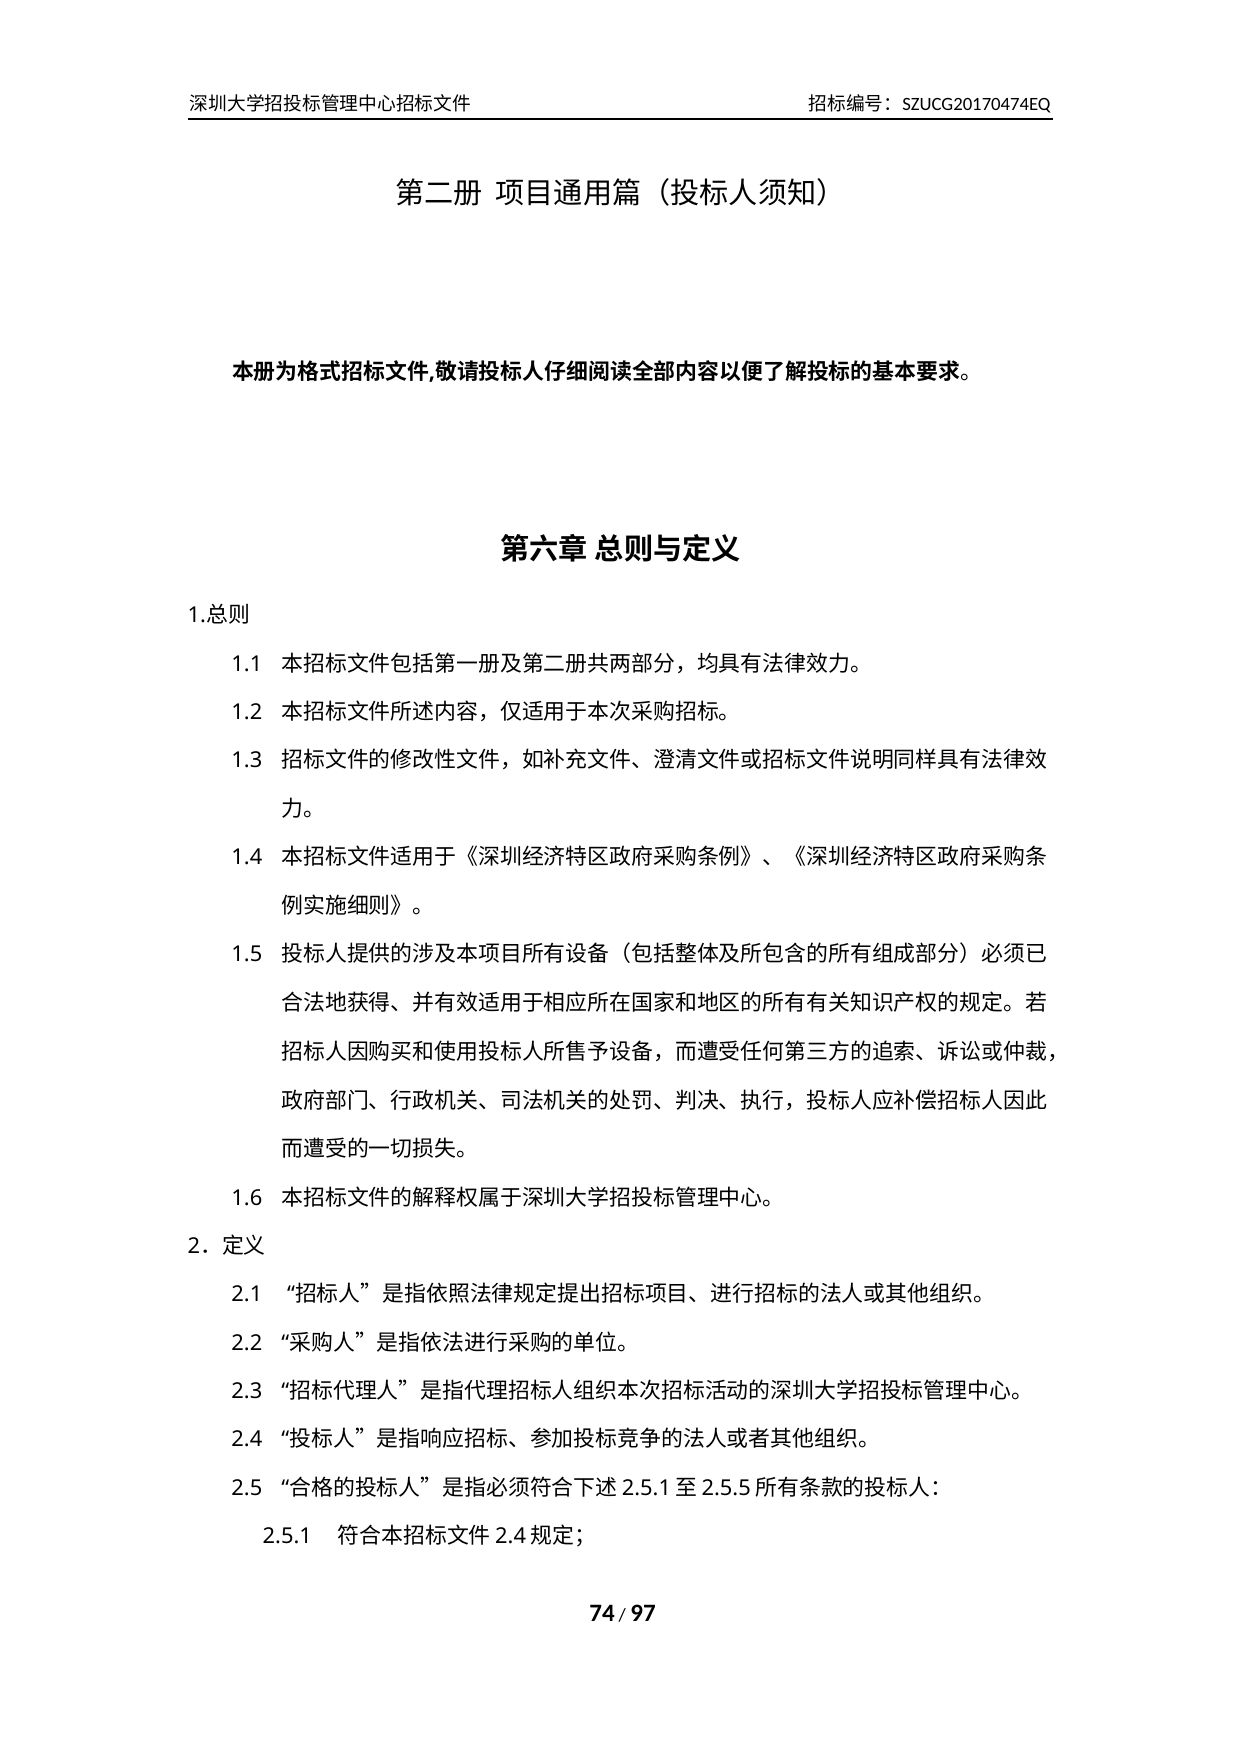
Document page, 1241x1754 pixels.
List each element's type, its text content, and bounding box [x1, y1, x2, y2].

list 符合本招标文件2.4规定； [262, 1518, 1053, 1550]
list 本招标文件适用于《深圳经济特区政府采购条例》、《深圳经济特区政府采购条例实施细则》。 [231, 839, 1053, 920]
list 本招标文件包括第一册及第二册共两部分，均具有法律效力。 [231, 645, 1053, 678]
list “招标人”是指依照法律规定提出招标项目、进行招标的法人或其他组织。 [231, 1276, 1053, 1308]
text 2．定义 [187, 1228, 1053, 1260]
list “采购人”是指依法进行采购的单位。 [231, 1324, 1053, 1357]
subtitle 第六章 总则与定义 [187, 516, 1053, 581]
list “投标人”是指响应招标、参加投标竞争的法人或者其他组织。 [231, 1421, 1053, 1453]
list 招标文件的修改性文件，如补充文件、澄清文件或招标文件说明同样具有法律效力。 [231, 742, 1053, 823]
text 第二册 项目通用篇（投标人须知） [187, 158, 1053, 223]
list “合格的投标人”是指必须符合下述2.5.1至2.5.5所有条款的投标人： [231, 1469, 1053, 1502]
list 本招标文件的解释权属于深圳大学招投标管理中心。 [231, 1179, 1053, 1212]
text 1.总则 [187, 597, 1053, 629]
list “招标代理人”是指代理招标人组织本次招标活动的深圳大学招投标管理中心。 [231, 1373, 1053, 1405]
text 本册为格式招标文件,敬请投标人仔细阅读全部内容以便了解投标的基本要求。 [232, 353, 1053, 386]
list 投标人提供的涉及本项目所有设备（包括整体及所包含的所有组成部分）必须已合法地获得、并有效适用于相应所在国家和地区的所有有关知识产权的规定。若招标人因购买和使用投标人所售予设备，而遭受任何第三方的追索、诉讼或仲裁，政府部门、行政机关、司法机关的处罚、判决、执行，投标人应补偿招标人因此而遭受的一切损失。 [231, 936, 1053, 1163]
list 本招标文件所述内容，仅适用于本次采购招标。 [231, 693, 1053, 726]
